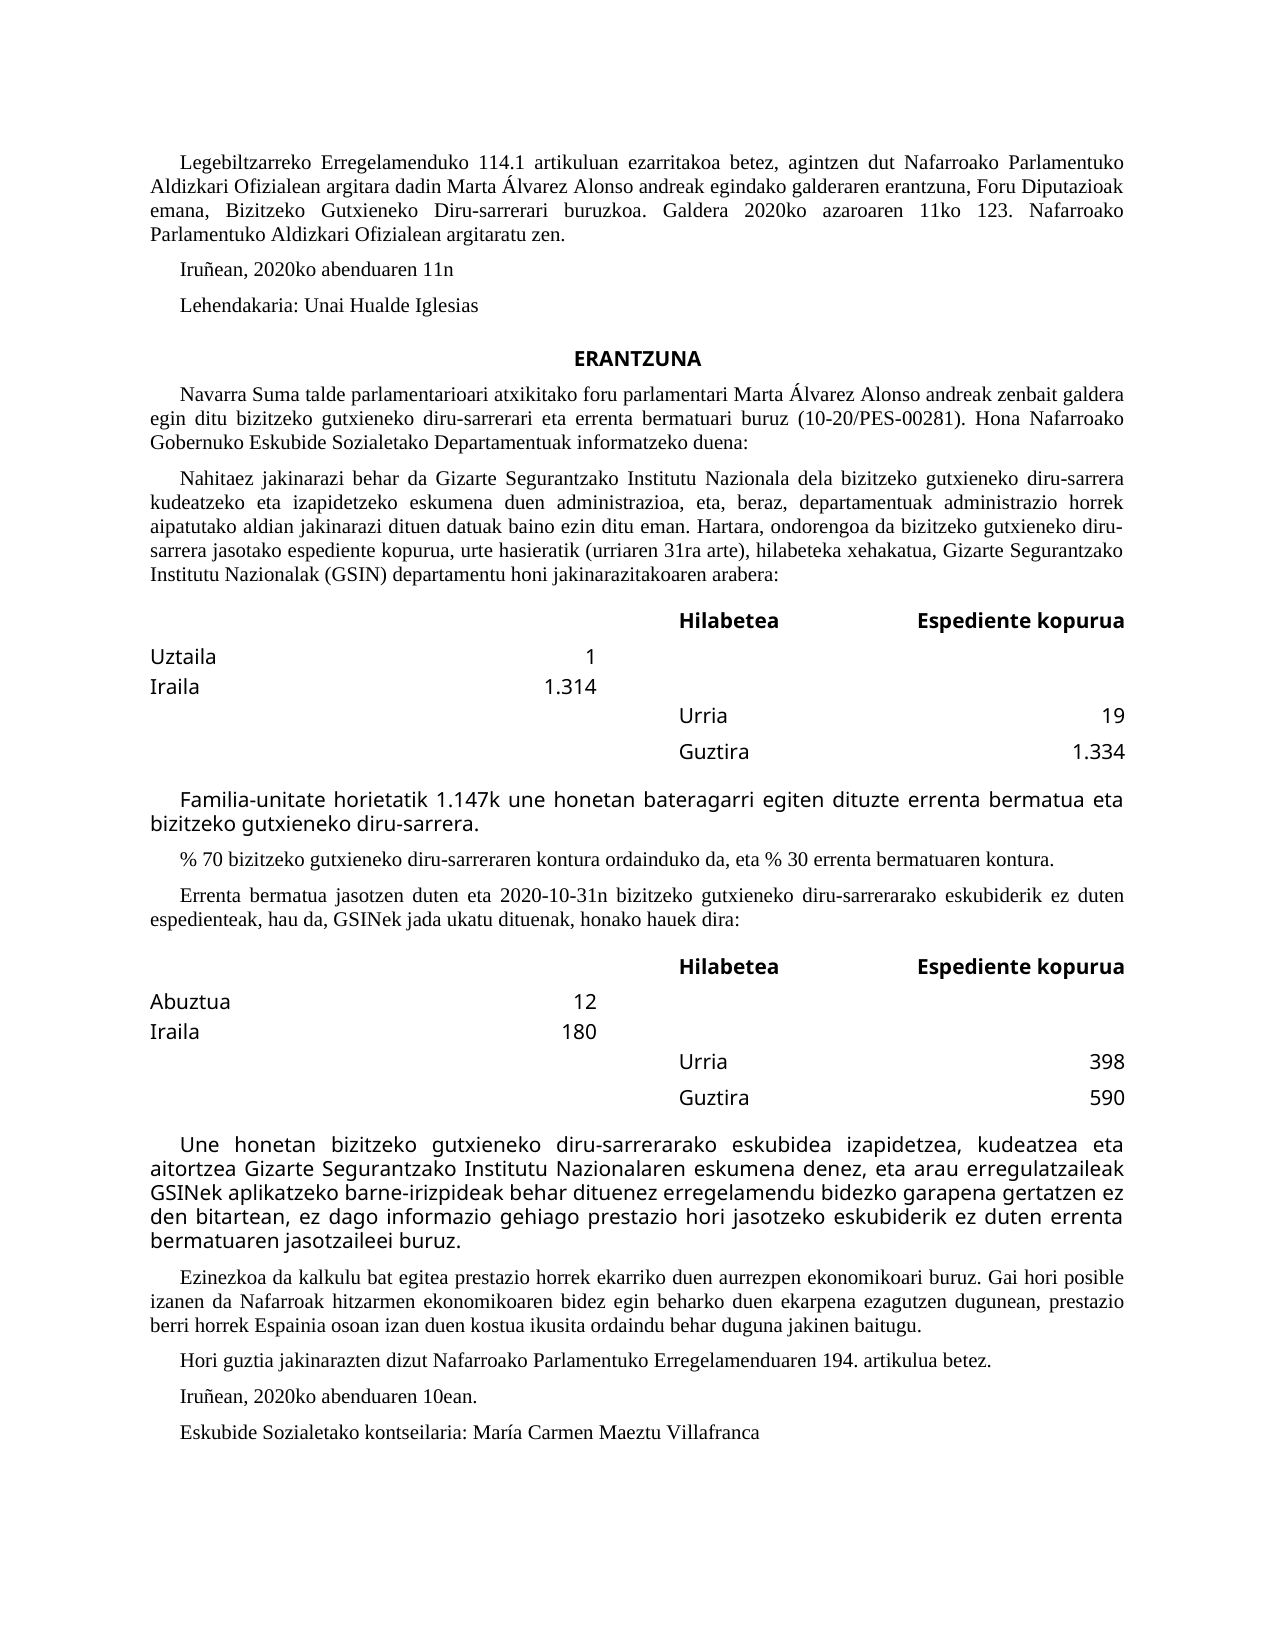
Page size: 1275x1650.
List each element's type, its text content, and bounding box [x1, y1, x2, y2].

text Nahitaez jakinarazi behar da Gizarte Segurantzako Institutu Nazionala dela bizitzeko gutxieneko diru-sarrera kudeatzeko eta izapidetzeko eskumena duen administrazioa, eta, beraz, departamentuak administrazio horrek aipatutako aldian jakinarazi dituen datuak baino ezin ditu eman. Hartara, ondorengoa da bizitzeko gutxieneko diru-sarrera jasotako espediente kopurua, urte hasieratik (urriaren 31ra arte), hilabeteka xehakatua, Gizarte Segurantzako Institutu Nazionalak (GSIN) departamentu honi jakinarazitakoaren arabera: [150, 466, 1125, 586]
text Ezinezkoa da kalkulu bat egitea prestazio horrek ekarriko duen aurrezpen ekonomikoari buruz. Gai hori posible izanen da Nafarroak hitzarmen ekonomikoaren bidez egin beharko duen ekarpena ezagutzen dugunean, prestazio berri horrek Espainia osoan izan duen kostua ikusita ordaindu behar duguna jakinen baitugu. [150, 1265, 1125, 1337]
text Guztira 1.334 [150, 741, 1125, 764]
text Une honetan bizitzeko gutxieneko diru-sarrerarako eskubidea izapidetzea, kudeatzea eta aitortzea Gizarte Segurantzako Institutu Nazionalaren eskumena denez, eta arau erregulatzaileak GSINek aplikatzeko barne-irizpideak behar dituenez erregelamendu bidezko garapena gertatzen ez den bitartean, ez dago informazio gehiago prestazio hori jasotzeko eskubiderik ez duten errenta bermatuaren jasotzaileei buruz. [150, 1133, 1125, 1253]
text Eskubide Sozialetako kontseilaria: María Carmen Maeztu Villafranca [150, 1420, 1125, 1444]
text Urria 19 [150, 705, 1125, 729]
text Urria 398 [150, 1050, 1125, 1074]
text Errenta bermatua jasotzen duten eta 2020-10-31n bizitzeko gutxieneko diru-sarrerarako eskubiderik ez duten espedienteak, hau da, GSINek jada ukatu dituenak, honako hauek dira: [150, 883, 1125, 931]
text Legebiltzarreko Erregelamenduko 114.1 artikuluan ezarritakoa betez, agintzen dut Nafarroako Parlamentuko Aldizkari Ofizialean argitara dadin Marta Álvarez Alonso andreak egindako galderaren erantzuna, Foru Diputazioak emana, Bizitzeko Gutxieneko Diru-sarrerari buruzkoa. Galdera 2020ko azaroaren 11ko 123. Nafarroako Parlamentuko Aldizkari Ofizialean argitaratu zen. [150, 150, 1125, 246]
text Hori guztia jakinarazten dizut Nafarroako Parlamentuko Erregelamenduaren 194. artikulua betez. [150, 1349, 1125, 1373]
text Iraila 1.314 [150, 675, 1125, 699]
text Navarra Suma talde parlamentarioari atxikitako foru parlamentari Marta Álvarez Alonso andreak zenbait galdera egin ditu bizitzeko gutxieneko diru-sarrerari eta errenta bermatuari buruz (10-20/PES-00281). Hona Nafarroako Gobernuko Eskubide Sozialetako Departamentuak informatzeko duena: [150, 382, 1125, 454]
text Iruñean, 2020ko abenduaren 10ean. [150, 1384, 1125, 1408]
text Hilabetea Espediente kopurua [150, 955, 1125, 979]
text Iruñean, 2020ko abenduaren 11n [150, 258, 1125, 282]
text Uztaila 1 [150, 645, 1125, 669]
text Guztira 590 [150, 1086, 1125, 1110]
text Lehendakaria: Unai Hualde Iglesias [150, 293, 1125, 317]
text Hilabetea Espediente kopurua [150, 609, 1125, 633]
text Abuztua 12 [150, 991, 1125, 1014]
text % 70 bizitzeko gutxieneko diru-sarreraren kontura ordainduko da, eta % 30 errenta bermatuaren kontura. [150, 848, 1125, 872]
text Familia-unitate horietatik 1.147k une honetan bateragarri egiten dituzte errenta bermatua eta bizitzeko gutxieneko diru-sarrera. [150, 788, 1125, 836]
text Iraila 180 [150, 1020, 1125, 1044]
text ERANTZUNA [150, 347, 1125, 371]
